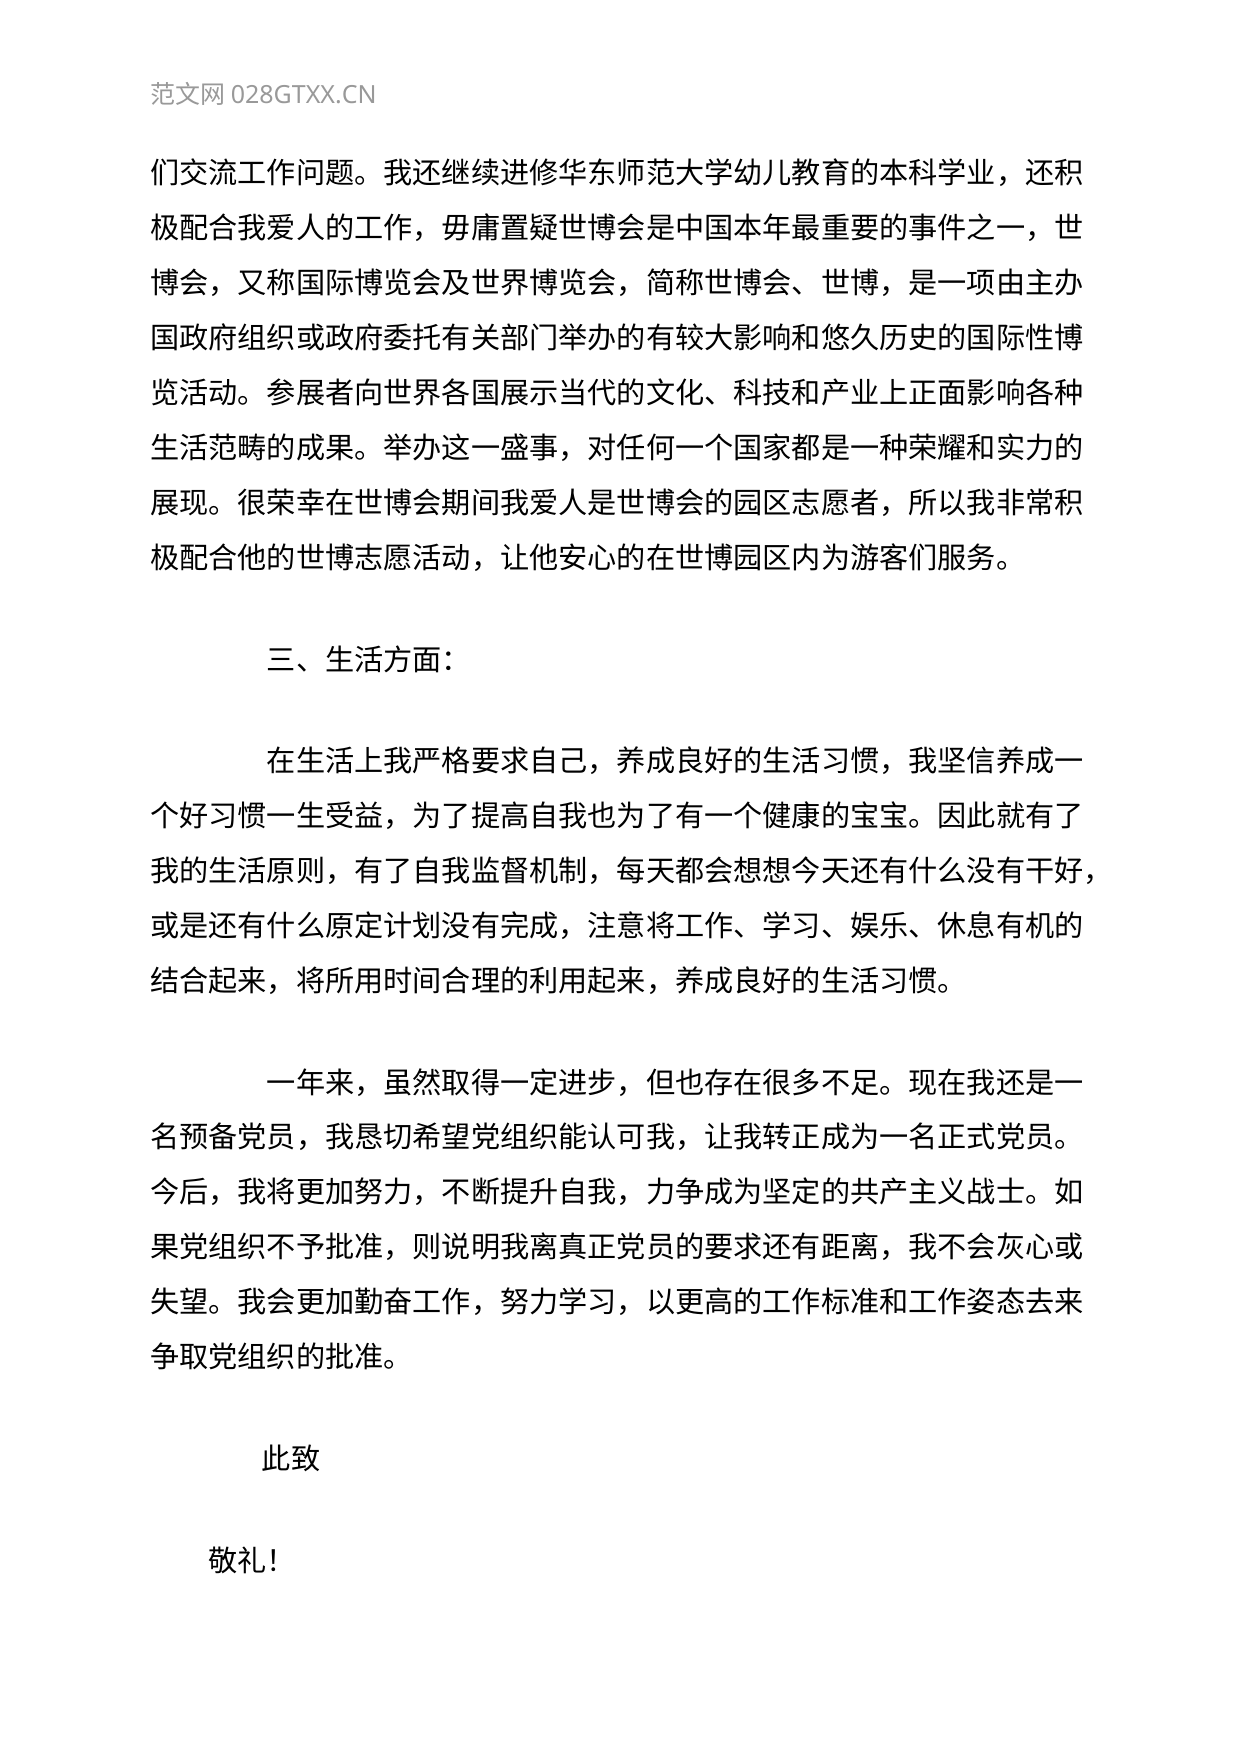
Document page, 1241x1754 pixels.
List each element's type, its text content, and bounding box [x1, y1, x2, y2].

text 三、生活方面： [150, 636, 1090, 678]
text 此致 [150, 1435, 1090, 1478]
text 敬礼！ [150, 1537, 1090, 1580]
text 在生活上我严格要求自己，养成良好的生活习惯，我坚信养成一个好习惯一生受益，为了提高自我也为了有一个健康的宝宝。因此就有了我的生活原则，有了自我监督机制，每天都会想想今天还有什么没有干好，或是还有什么原定计划没有完成，注意将工作、学习、娱乐、休息有机的结合起来，将所用时间合理的利用起来，养成良好的生活习惯。 [150, 738, 1090, 1000]
text 一年来，虽然取得一定进步，但也存在很多不足。现在我还是一名预备党员，我恳切希望党组织能认可我，让我转正成为一名正式党员。今后，我将更加努力，不断提升自我，力争成为坚定的共产主义战士。如果党组织不予批准，则说明我离真正党员的要求还有距离，我不会灰心或失望。我会更加勤奋工作，努力学习，以更高的工作标准和工作姿态去来争取党组织的批准。 [150, 1059, 1090, 1376]
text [150, 150, 1090, 577]
